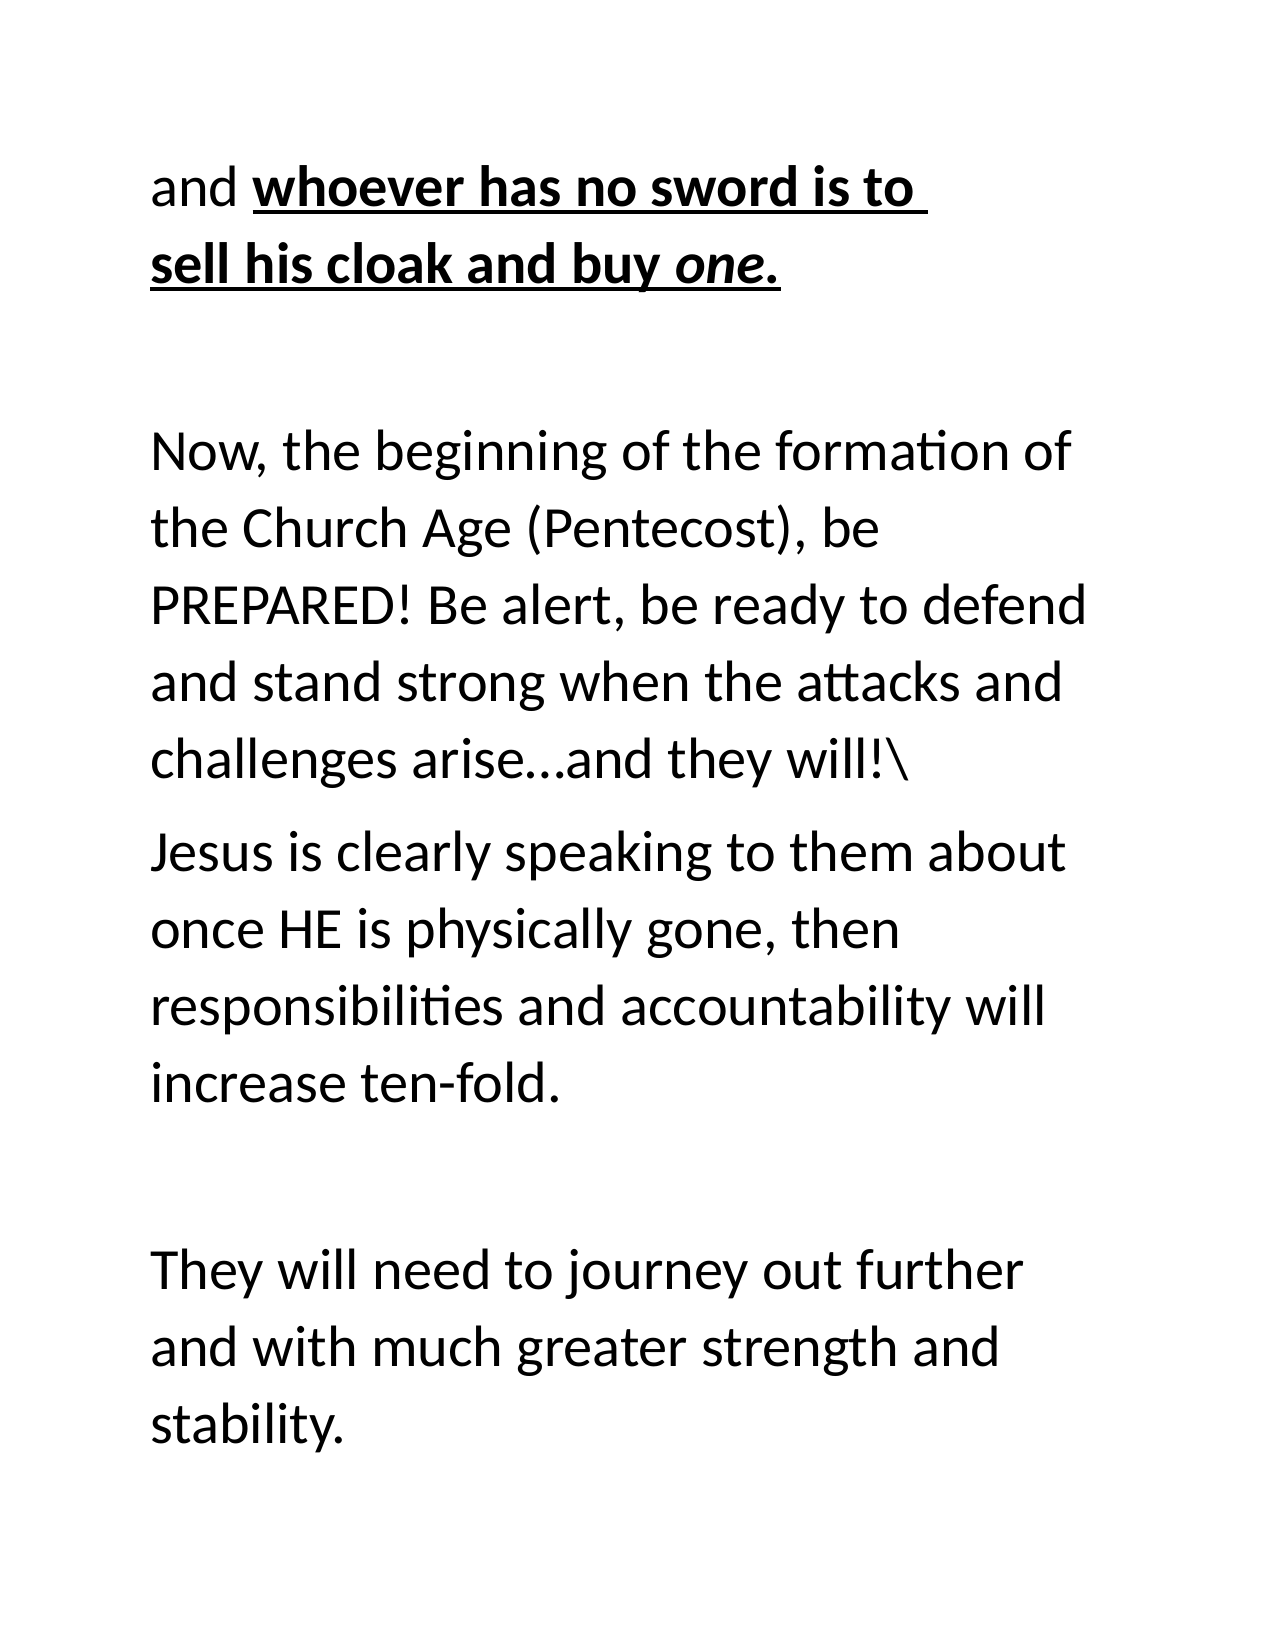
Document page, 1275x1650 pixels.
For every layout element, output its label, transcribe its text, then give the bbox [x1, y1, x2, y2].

text Jesus is clearly speaking to them about once HE is physically gone, then responsibilities and accountability will increase ten-fold. [150, 815, 1125, 1117]
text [150, 150, 1125, 298]
text Now, the beginning of the formation of the Church Age (Pentecost), be PREPARED! Be alert, be ready to defend and stand strong when the attacks and challenges arise…and they will!\ [150, 414, 1125, 793]
text They will need to journey out further and with much greater strength and stability. [150, 1233, 1125, 1458]
